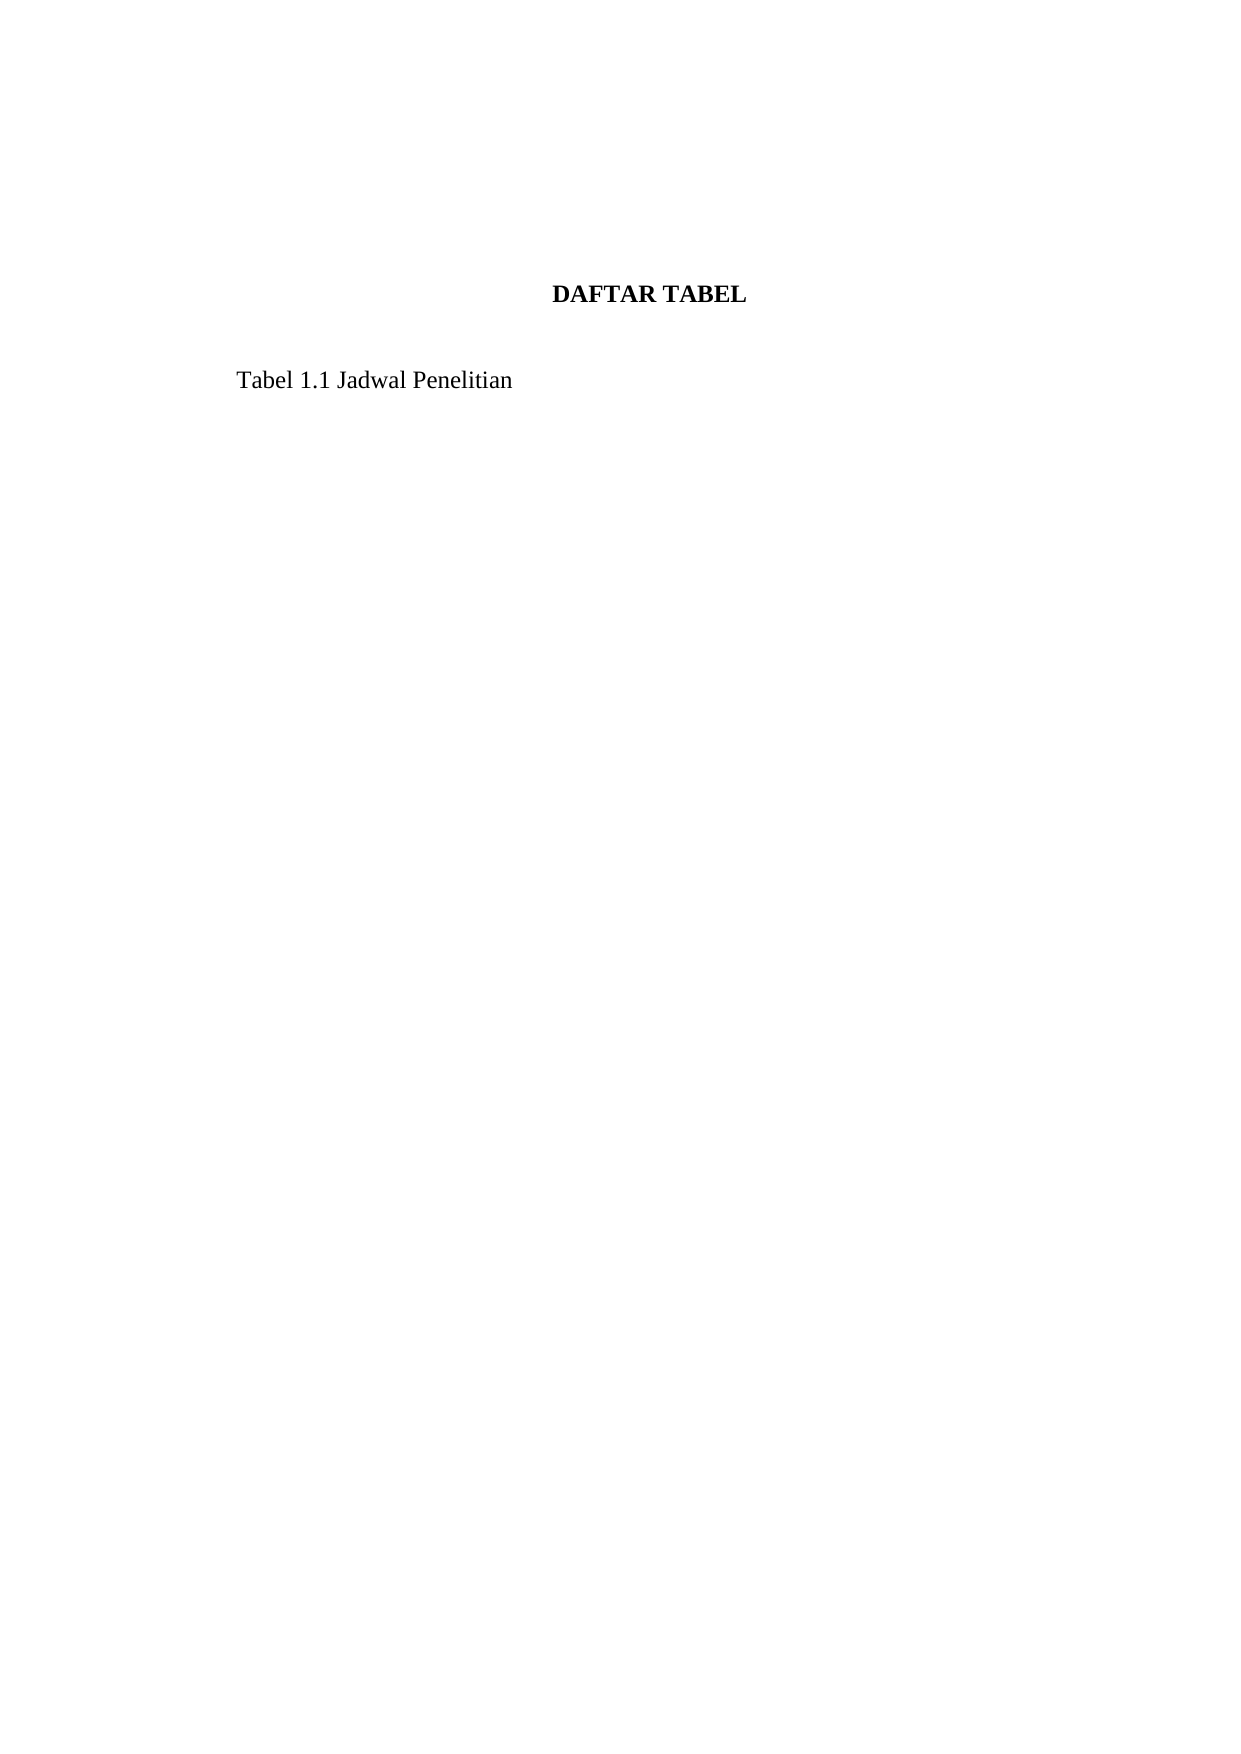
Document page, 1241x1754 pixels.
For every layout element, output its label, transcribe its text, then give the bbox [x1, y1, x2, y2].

text Tabel 1.1 Jadwal Penelitian [236, 366, 1063, 394]
text DAFTAR TABEL [236, 279, 1063, 308]
